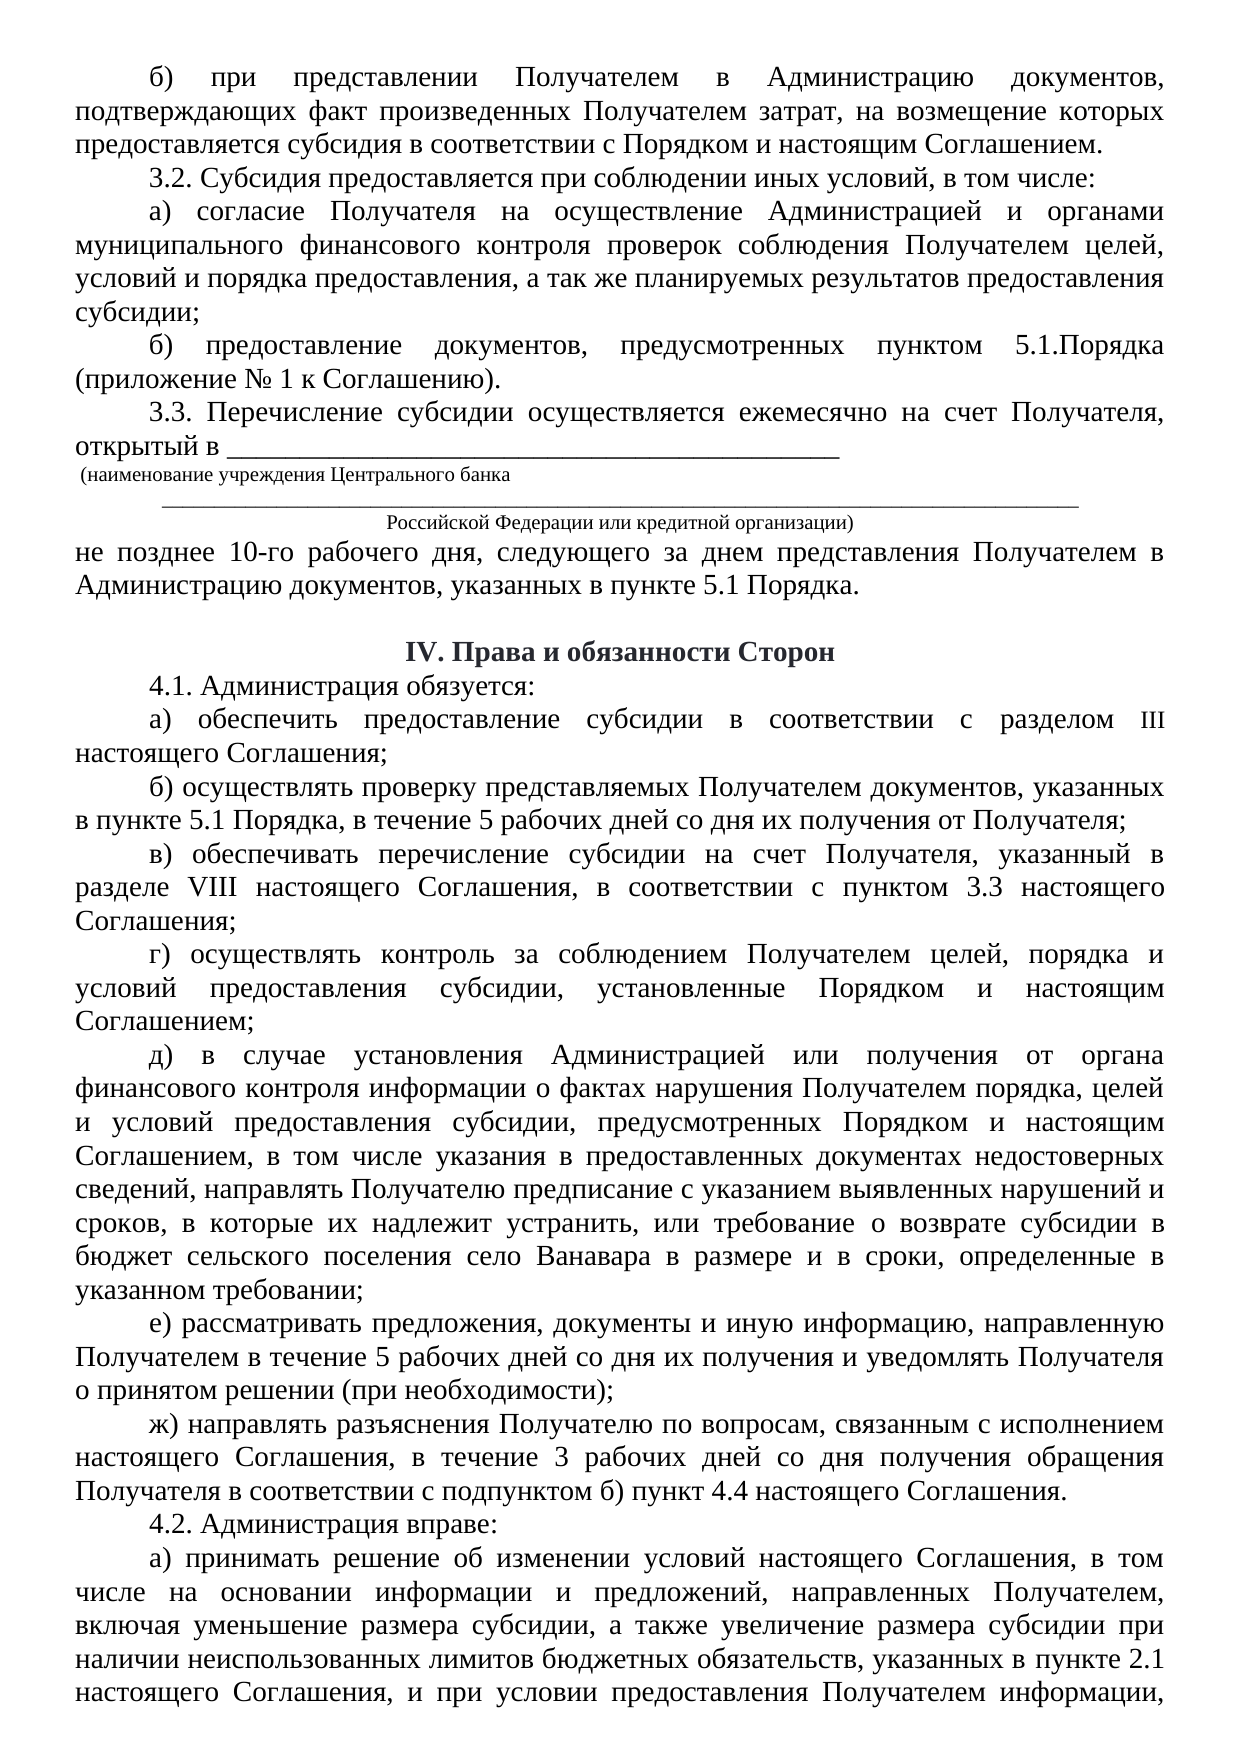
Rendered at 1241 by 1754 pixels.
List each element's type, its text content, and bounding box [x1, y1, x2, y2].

text а) согласие Получателя на осуществление Администрацией и органами муниципального финансового контроля проверок соблюдения Получателем целей, условий и порядка предоставления, а так же планируемых результатов предоставления субсидии; [75, 193, 1165, 327]
text 4.1. Администрация обязуется: [75, 668, 1165, 702]
text 3.2. Субсидия предоставляется при соблюдении иных условий, в том числе: [75, 160, 1165, 193]
text б) осуществлять проверку представляемых Получателем документов, указанных в пункте 5.1 Порядка, в течение 5 рабочих дней со дня их получения от Получателя; [75, 769, 1165, 836]
text г) осуществлять контроль за соблюдением Получателем целей, порядка и условий предоставления субсидии, установленные Порядком и настоящим Соглашением; [75, 936, 1165, 1037]
text не позднее 10-го рабочего дня, следующего за днем представления Получателем в Администрацию документов, указанных в пункте 5.1 Порядка. [75, 534, 1165, 601]
text б) при представлении Получателем в Администрацию документов, подтверждающих факт произведенных Получателем затрат, на возмещение которых предоставляется субсидия в соответствии с Порядком и настоящим Соглашением. [75, 59, 1165, 160]
text д) в случае установления Администрацией или получения от органа финансового контроля информации о фактах нарушения Получателем порядка, целей и условий предоставления субсидии, предусмотренных Порядком и настоящим Соглашением, в том числе указания в предоставленных документах недостоверных сведений, направлять Получателю предписание с указанием выявленных нарушений и сроков, в которые их надлежит устранить, или требование о возврате субсидии в бюджет сельского поселения село Ванавара в размере и в сроки, определенные в указанном требовании; [75, 1037, 1165, 1305]
text ж) направлять разъяснения Получателю по вопросам, связанным с исполнением настоящего Соглашения, в течение 3 рабочих дней со дня получения обращения Получателя в соответствии с подпунктом б) пункт 4.4 настоящего Соглашения. [75, 1406, 1165, 1507]
text ________________________________________________________________________________________ [75, 486, 1165, 510]
text б) предоставление документов, предусмотренных пунктом 5.1.Порядка (приложение № 1 к Соглашению). [75, 327, 1165, 394]
text 4.2. Администрация вправе: [75, 1507, 1165, 1540]
text (наименование учреждения Центрального банка [75, 462, 1165, 486]
text в) обеспечивать перечисление субсидии на счет Получателя, указанный в разделе VIII настоящего Соглашения, в соответствии с пунктом 3.3 настоящего Соглашения; [75, 836, 1165, 936]
text Российской Федерации или кредитной организации) [75, 510, 1165, 534]
text е) рассматривать предложения, документы и иную информацию, направленную Получателем в течение 5 рабочих дней со дня их получения и уведомлять Получателя о принятом решении (при необходимости); [75, 1305, 1165, 1406]
text а) обеспечить предоставление субсидии в соответствии с разделом III настоящего Соглашения; [75, 702, 1165, 769]
text IV. Права и обязанности Сторон [75, 634, 1165, 668]
text 3.3. Перечисление субсидии осуществляется ежемесячно на счет Получателя, открытый в __________________________________________ [75, 394, 1165, 462]
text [75, 1540, 1165, 1708]
